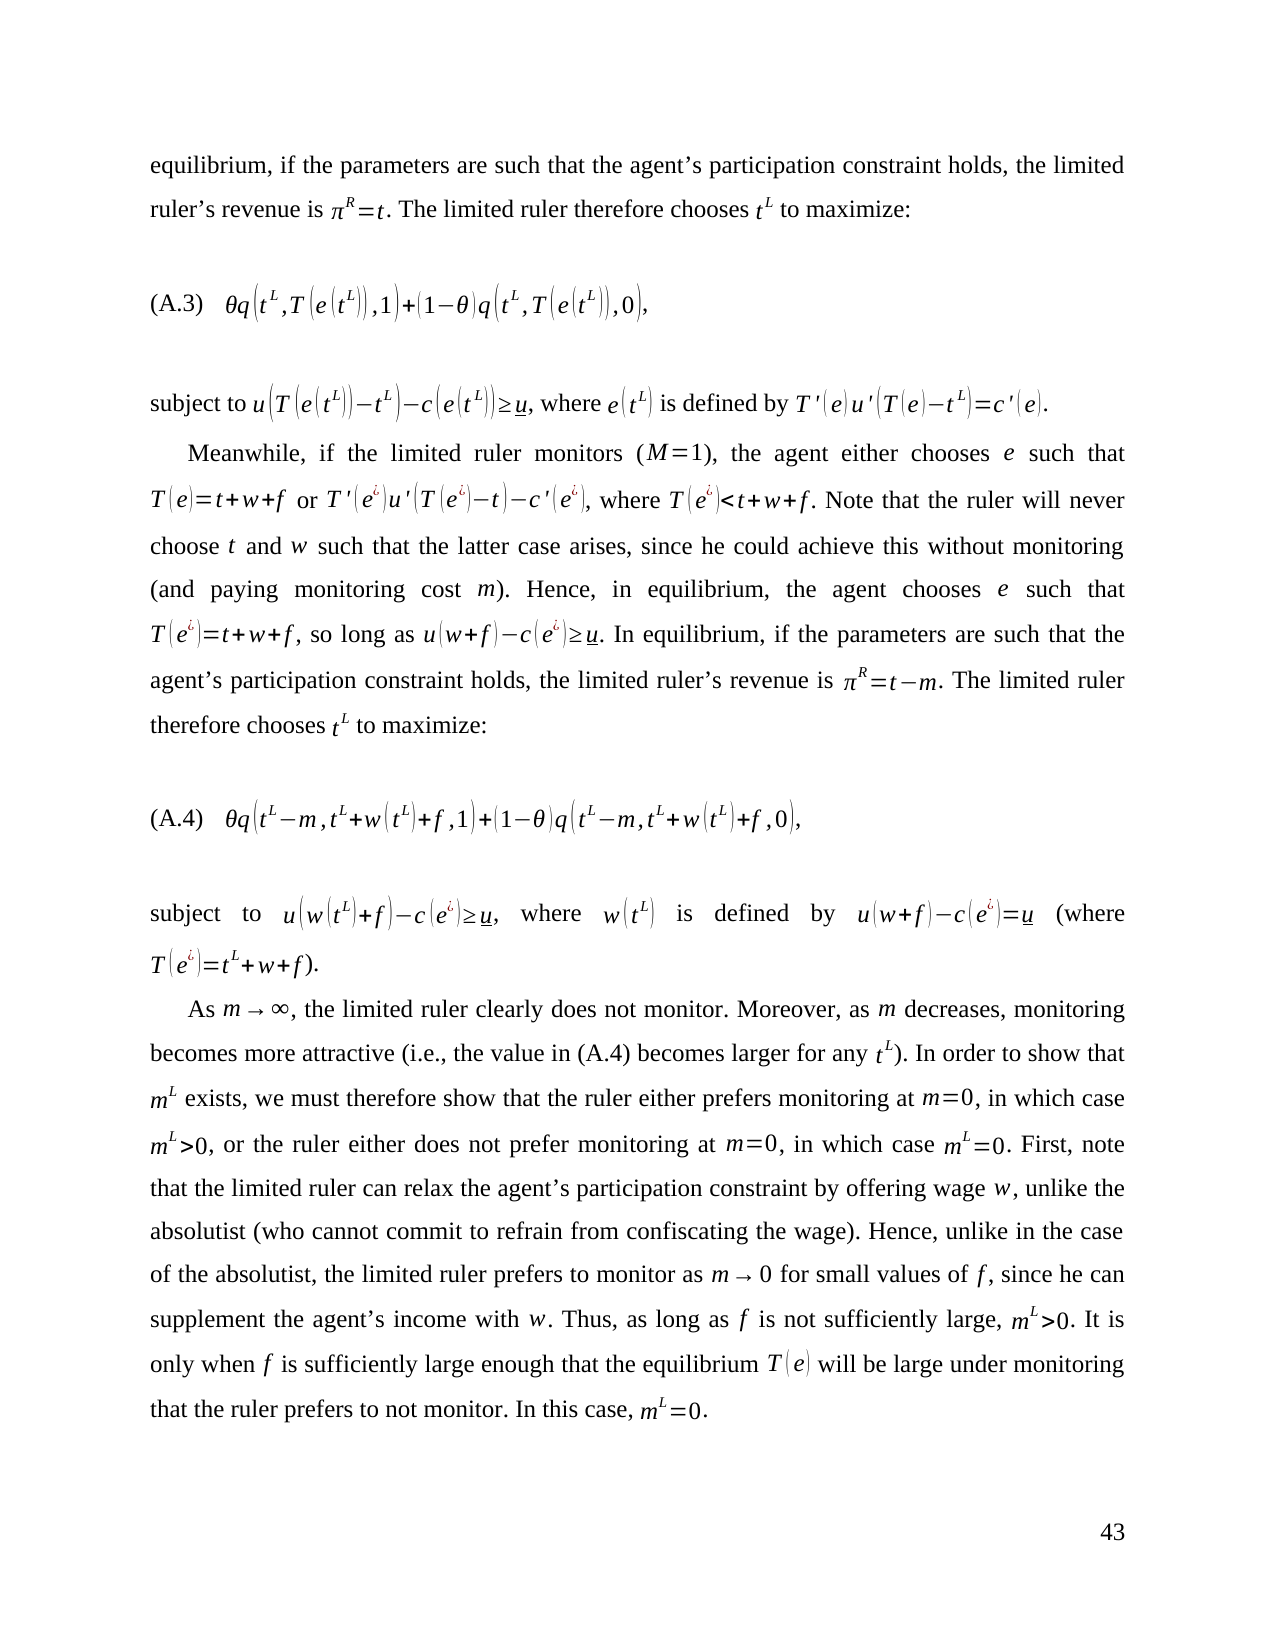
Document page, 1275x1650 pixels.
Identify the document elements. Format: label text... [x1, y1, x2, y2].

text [150, 150, 1125, 224]
text (A.4) , [150, 798, 1125, 836]
text subject to , where is defined by . [150, 382, 1125, 424]
text (A.3) , [150, 282, 1125, 324]
text As , the limited ruler clearly does not monitor. Moreover, as decreases, monitoring becomes more attractive (i.e., the value in (A.4) becomes larger for any ). In order to show that exists, we must therefore show that the ruler either prefers monitoring at , in which case , or the ruler either does not prefer monitoring at , in which case . First, note that the limited ruler can relax the agent’s participation constraint by offering wage , unlike the absolutist (who cannot commit to refrain from confiscating the wage). Hence, unlike in the case of the absolutist, the limited ruler prefers to monitor as for small values of , since he can supplement the agent’s income with . Thus, as long as is not sufficiently large, . It is only when is sufficiently large enough that the equilibrium will be large under monitoring that the ruler prefers to not monitor. In this case, . [150, 994, 1125, 1424]
text subject to , where is defined by (where ). [150, 894, 1125, 979]
text Meanwhile, if the limited ruler monitors (), the agent either chooses such that or , where . Note that the ruler will never choose and such that the latter case arises, since he could achieve this without monitoring (and paying monitoring cost ). Hence, in equilibrium, the agent chooses such that , so long as . In equilibrium, if the parameters are such that the agent’s participation constraint holds, the limited ruler’s revenue is . The limited ruler therefore chooses to maximize: [150, 438, 1125, 741]
